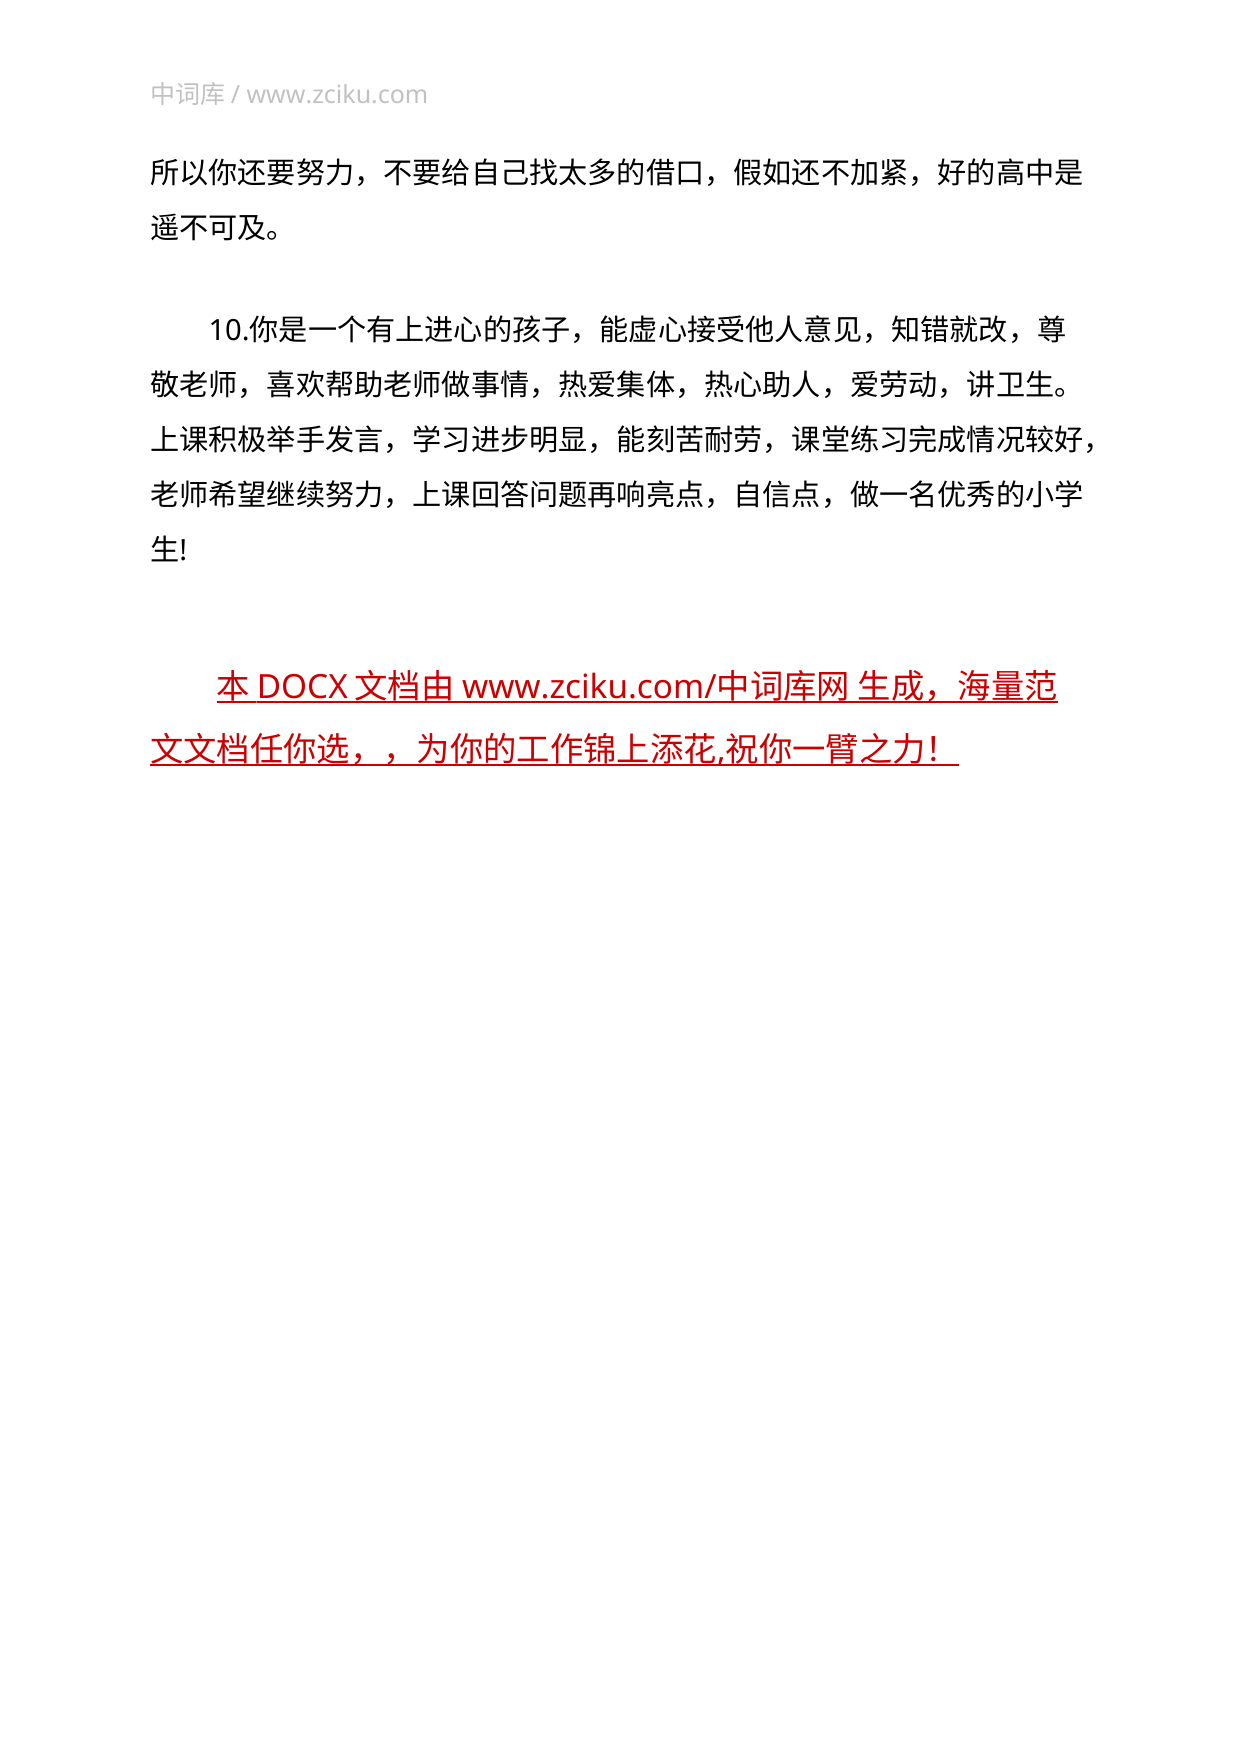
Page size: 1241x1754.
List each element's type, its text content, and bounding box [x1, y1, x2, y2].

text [150, 150, 1090, 247]
text 本DOCX文档由 www.zciku.com/中词库网 生成，海量范文文档任你选，，为你的工作锦上添花,祝你一臂之力！ [150, 659, 1090, 771]
text 10.你是一个有上进心的孩子，能虚心接受他人意见，知错就改，尊敬老师，喜欢帮助老师做事情，热爱集体，热心助人，爱劳动，讲卫生。上课积极举手发言，学习进步明显，能刻苦耐劳，课堂练习完成情况较好，老师希望继续努力，上课回答问题再响亮点，自信点，做一名优秀的小学生! [150, 307, 1090, 569]
